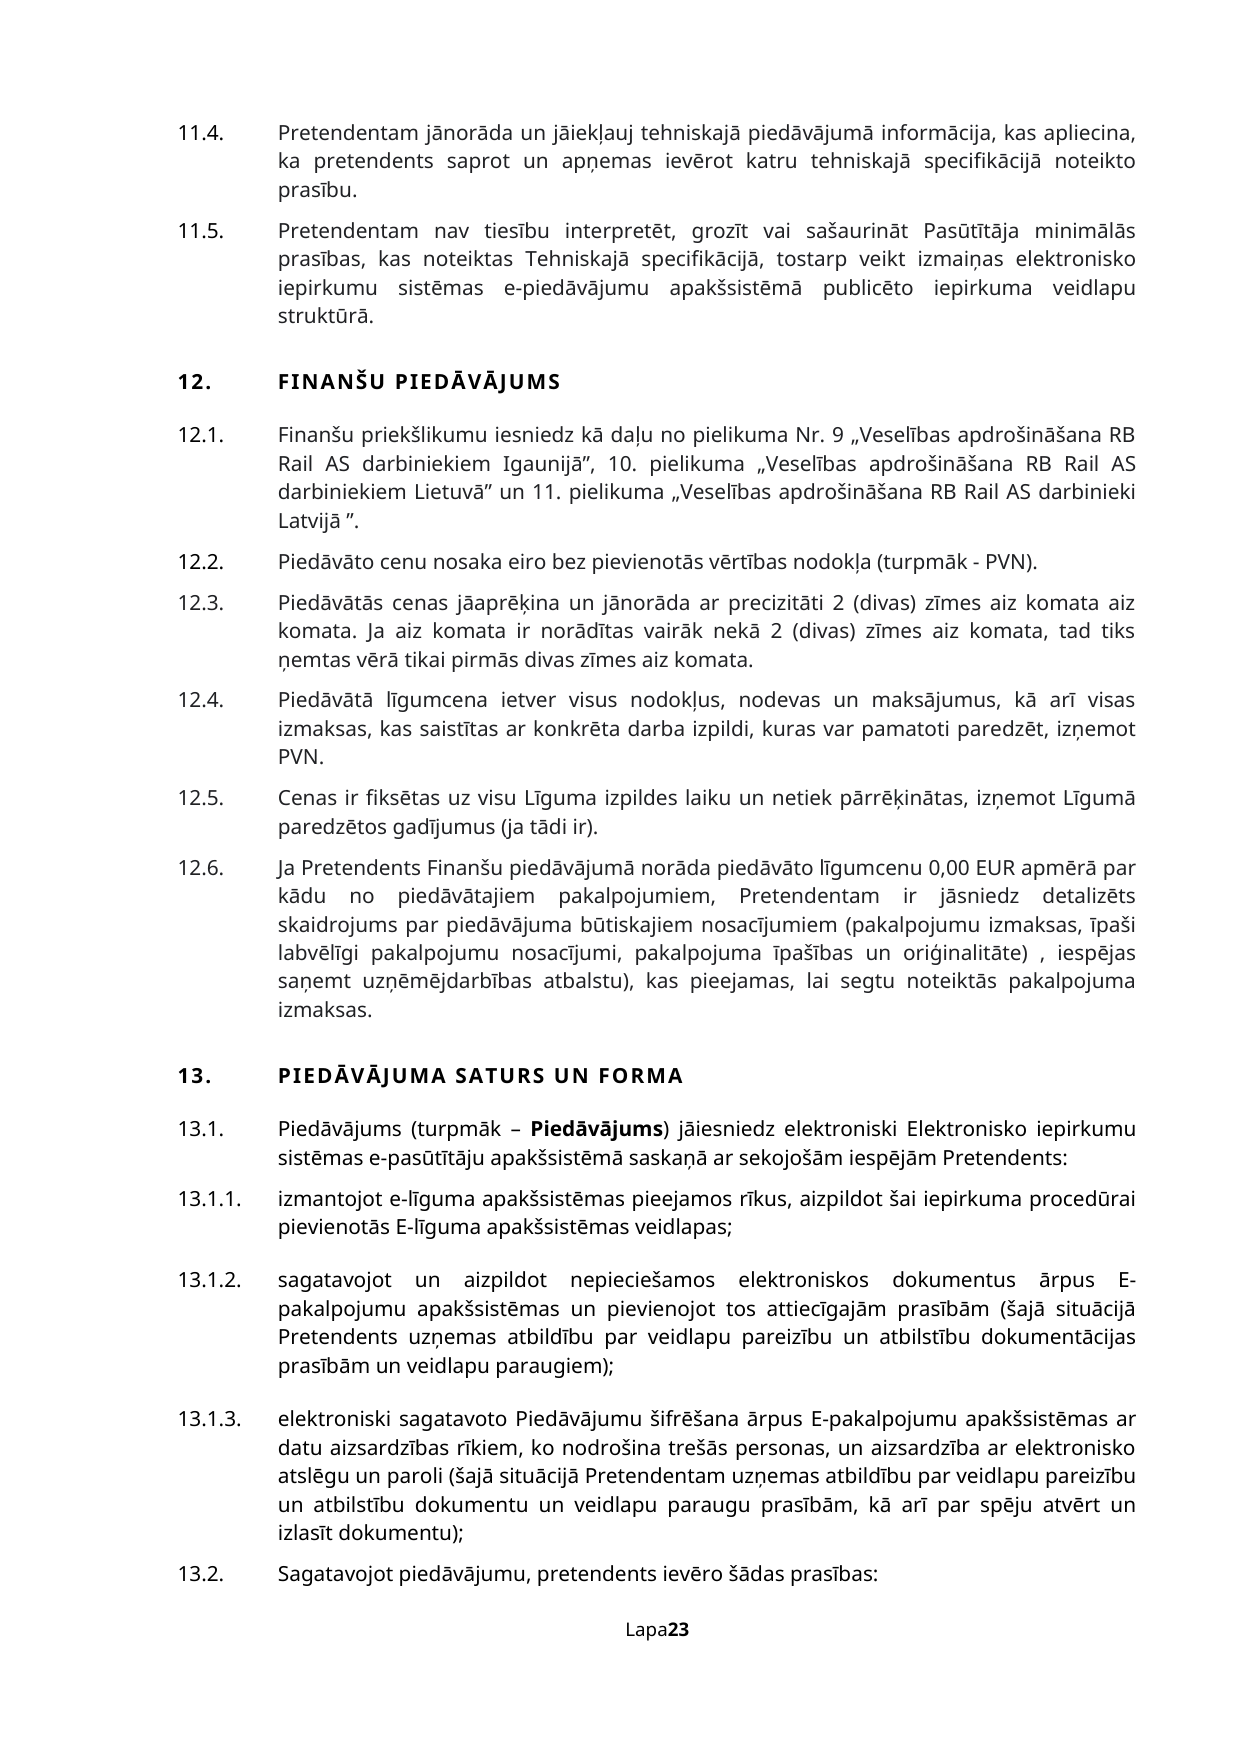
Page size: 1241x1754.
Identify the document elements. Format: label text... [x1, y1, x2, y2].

subtitle Piedāvātās cenas jāaprēķina un jānorāda ar precizitāti 2 (divas) zīmes aiz komata aiz komata. Ja aiz komata ir norādītas vairāk nekā 2 (divas) zīmes aiz komata, tad tiks ņemtas vērā tikai pirmās divas zīmes aiz komata. [177, 588, 1137, 673]
subtitle sagatavojot un aizpildot nepieciešamos elektroniskos dokumentus ārpus E-pakalpojumu apakšsistēmas un pievienojot tos attiecīgajām prasībām (šajā situācijā Pretendents uzņemas atbildību par veidlapu pareizību un atbilstību dokumentācijas prasībām un veidlapu paraugiem); [177, 1266, 1137, 1379]
subtitle Piedāvājuma saturs un forma [177, 1061, 1137, 1089]
subtitle Sagatavojot piedāvājumu, pretendents ievēro šādas prasības: [177, 1559, 1137, 1587]
subtitle Finanšu priekšlikumu iesniedz kā daļu no pielikuma Nr. 9 „Veselības apdrošināšana RB Rail AS darbiniekiem Igaunijā”, 10. pielikuma „Veselības apdrošināšana RB Rail AS darbiniekiem Lietuvā” un 11. pielikuma „Veselības apdrošināšana RB Rail AS darbinieki Latvijā ”. [177, 421, 1137, 534]
subtitle Piedāvātā līgumcena ietver visus nodokļus, nodevas un maksājumus, kā arī visas izmaksas, kas saistītas ar konkrēta darba izpildi, kuras var pamatoti paredzēt, izņemot PVN. [177, 686, 1137, 771]
subtitle Ja Pretendents Finanšu piedāvājumā norāda piedāvāto līgumcenu 0,00 EUR apmērā par kādu no piedāvātajiem pakalpojumiem, Pretendentam ir jāsniedz detalizēts skaidrojums par piedāvājuma būtiskajiem nosacījumiem (pakalpojumu izmaksas, īpaši labvēlīgi pakalpojumu nosacījumi, pakalpojuma īpašības un oriģinalitāte) , iespējas saņemt uzņēmējdarbības atbalstu), kas pieejamas, lai segtu noteiktās pakalpojuma izmaksas. [177, 853, 1137, 1023]
subtitle Pretendentam jānorāda un jāiekļauj tehniskajā piedāvājumā informācija, kas apliecina, ka pretendents saprot un apņemas ievērot katru tehniskajā specifikācijā noteikto prasību. [177, 118, 1137, 203]
subtitle elektroniski sagatavoto Piedāvājumu šifrēšana ārpus E-pakalpojumu apakšsistēmas ar datu aizsardzības rīkiem, ko nodrošina trešās personas, un aizsardzība ar elektronisko atslēgu un paroli (šajā situācijā Pretendentam uzņemas atbildību par veidlapu pareizību un atbilstību dokumentu un veidlapu paraugu prasībām, kā arī par spēju atvērt un izlasīt dokumentu); [177, 1404, 1137, 1547]
subtitle izmantojot e-līguma apakšsistēmas pieejamos rīkus, aizpildot šai iepirkuma procedūrai pievienotās E-līguma apakšsistēmas veidlapas; [177, 1184, 1137, 1241]
subtitle Cenas ir fiksētas uz visu Līguma izpildes laiku un netiek pārrēķinātas, izņemot Līgumā paredzētos gadījumus (ja tādi ir). [177, 783, 1137, 840]
text Piedāvājums (turpmāk – Piedāvājums) jāiesniedz elektroniski Elektronisko iepirkumu sistēmas e-pasūtītāju apakšsistēmā saskaņā ar sekojošām iespējām Pretendents: [177, 1114, 1137, 1171]
subtitle Piedāvāto cenu nosaka eiro bez pievienotās vērtības nodokļa (turpmāk - PVN). [177, 547, 1137, 575]
subtitle Finanšu Piedāvājums [177, 367, 1137, 396]
subtitle Pretendentam nav tiesību interpretēt, grozīt vai sašaurināt Pasūtītāja minimālās prasības, kas noteiktas Tehniskajā specifikācijā, tostarp veikt izmaiņas elektronisko iepirkumu sistēmas e-piedāvājumu apakšsistēmā publicēto iepirkuma veidlapu struktūrā. [177, 216, 1137, 330]
